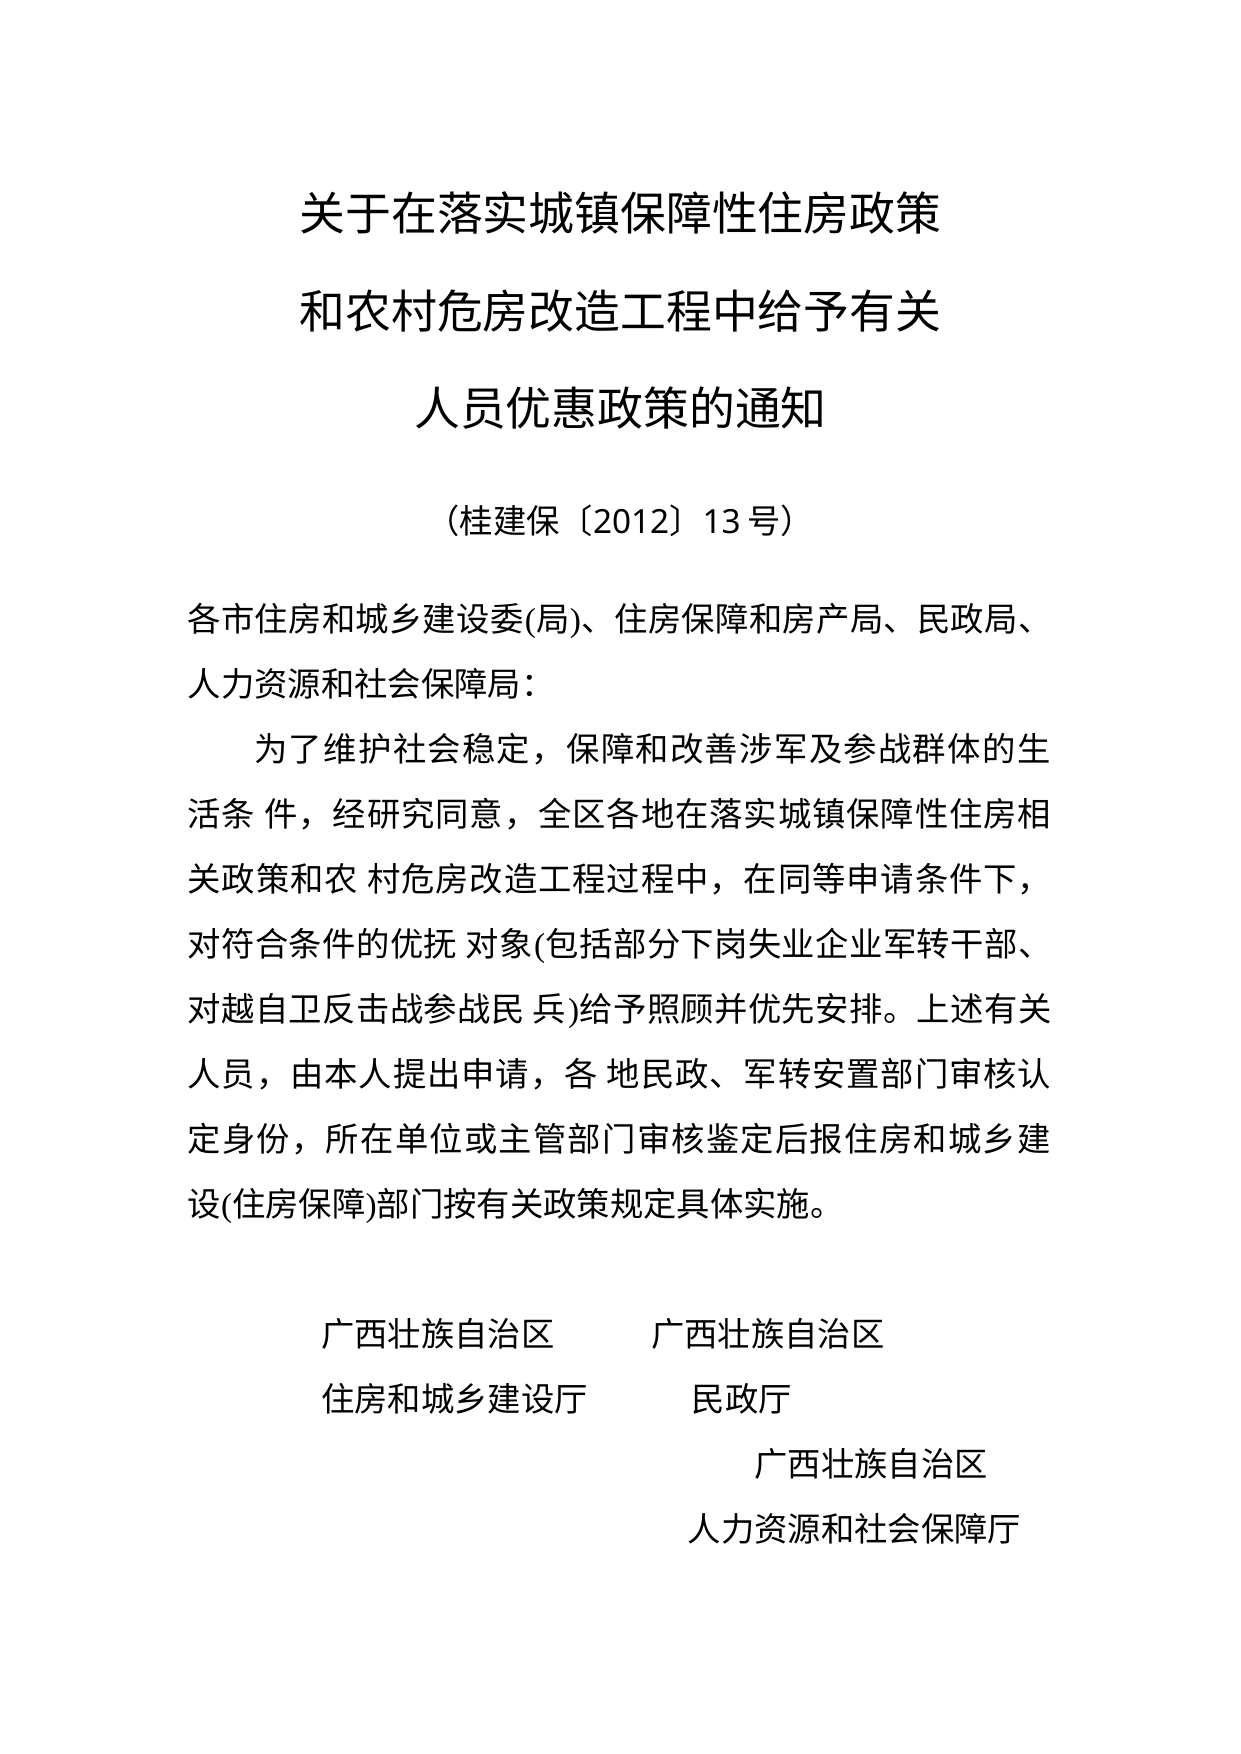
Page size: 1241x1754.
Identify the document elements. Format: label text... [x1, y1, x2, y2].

text （桂建保〔2012〕13号） [187, 487, 1053, 552]
text 各市住房和城乡建设委(局)、住房保障和房产局、民政局、人力资源和社会保障局： [187, 584, 1053, 714]
text 关于在落实城镇保障性住房政策 [187, 162, 1053, 259]
text 为了维护社会稳定，保障和改善涉军及参战群体的生活条 件，经研究同意，全区各地在落实城镇保障性住房相关政策和农 村危房改造工程过程中，在同等申请条件下，对符合条件的优抚 对象(包括部分下岗失业企业军转干部、对越自卫反击战参战民 兵)给予照顾并优先安排。上述有关人员，由本人提出申请，各 地民政、军转安置部门审核认定身份，所在单位或主管部门审核鉴定后报住房和城乡建设(住房保障)部门按有关政策规定具体实施。 [187, 714, 1053, 1234]
text 广西壮族自治区 广西壮族自治区 [187, 1299, 1053, 1364]
text 人力资源和社会保障厅 [187, 1494, 1053, 1559]
text 住房和城乡建设厅 民政厅 [187, 1364, 1053, 1429]
text 广西壮族自治区 [187, 1429, 1053, 1494]
text 人员优惠政策的通知 [187, 357, 1053, 454]
text 和农村危房改造工程中给予有关 [187, 259, 1053, 357]
